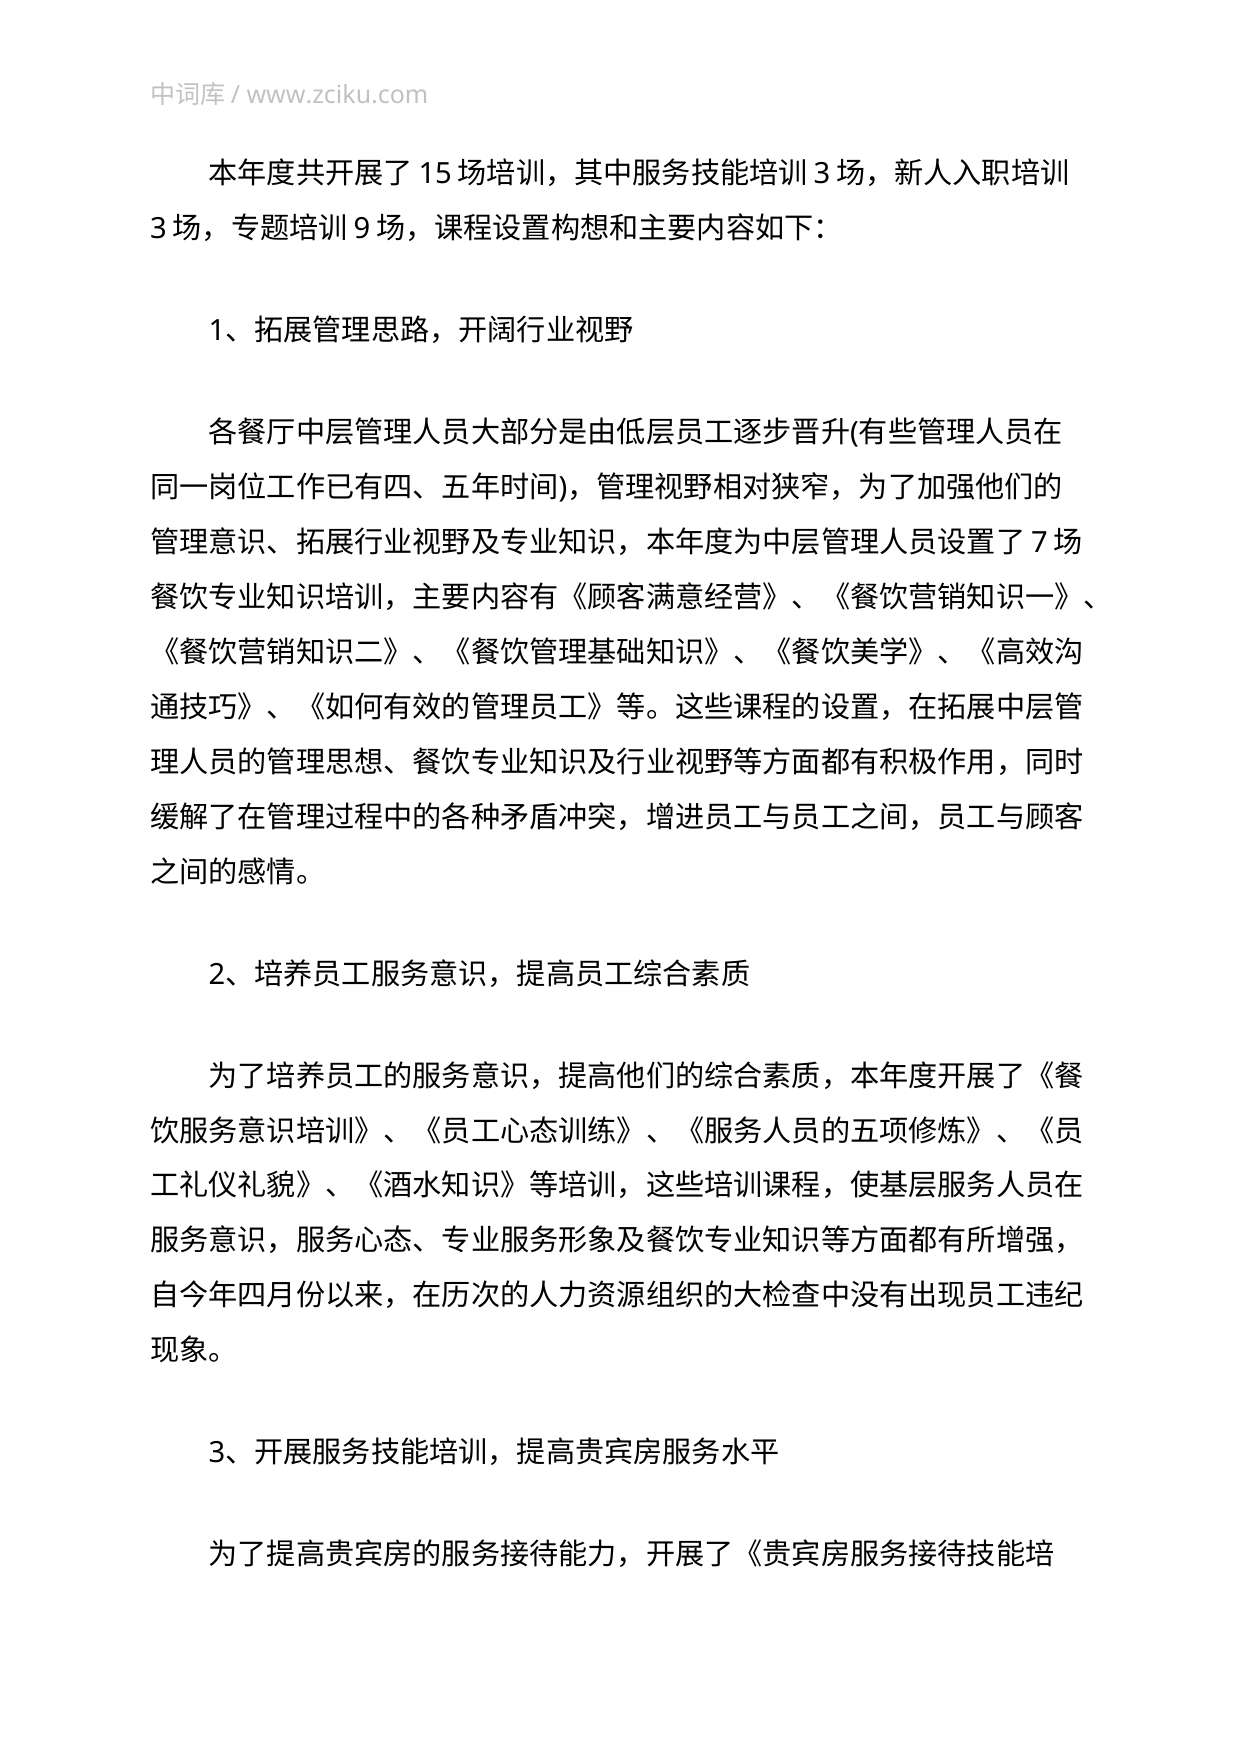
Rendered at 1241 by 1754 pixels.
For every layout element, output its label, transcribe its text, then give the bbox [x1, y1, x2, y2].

text 3、开展服务技能培训，提高贵宾房服务水平 [150, 1428, 1090, 1471]
text 1、拓展管理思路，开阔行业视野 [150, 307, 1090, 349]
text 为了培养员工的服务意识，提高他们的综合素质，本年度开展了《餐饮服务意识培训》、《员工心态训练》、《服务人员的五项修炼》、《员工礼仪礼貌》、《酒水知识》等培训，这些培训课程，使基层服务人员在服务意识，服务心态、专业服务形象及餐饮专业知识等方面都有所增强，自今年四月份以来，在历次的人力资源组织的大检查中没有出现员工违纪现象。 [150, 1052, 1090, 1369]
text 2、培养员工服务意识，提高员工综合素质 [150, 950, 1090, 993]
text 本年度共开展了15场培训，其中服务技能培训3场，新人入职培训3场，专题培训9场，课程设置构想和主要内容如下： [150, 150, 1090, 247]
text 各餐厅中层管理人员大部分是由低层员工逐步晋升(有些管理人员在同一岗位工作已有四、五年时间)，管理视野相对狭窄，为了加强他们的管理意识、拓展行业视野及专业知识，本年度为中层管理人员设置了7场餐饮专业知识培训，主要内容有《顾客满意经营》、《餐饮营销知识一》、《餐饮营销知识二》、《餐饮管理基础知识》、《餐饮美学》、《高效沟通技巧》、《如何有效的管理员工》等。这些课程的设置，在拓展中层管理人员的管理思想、餐饮专业知识及行业视野等方面都有积极作用，同时缓解了在管理过程中的各种矛盾冲突，增进员工与员工之间，员工与顾客之间的感情。 [150, 409, 1090, 891]
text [150, 1530, 1090, 1573]
